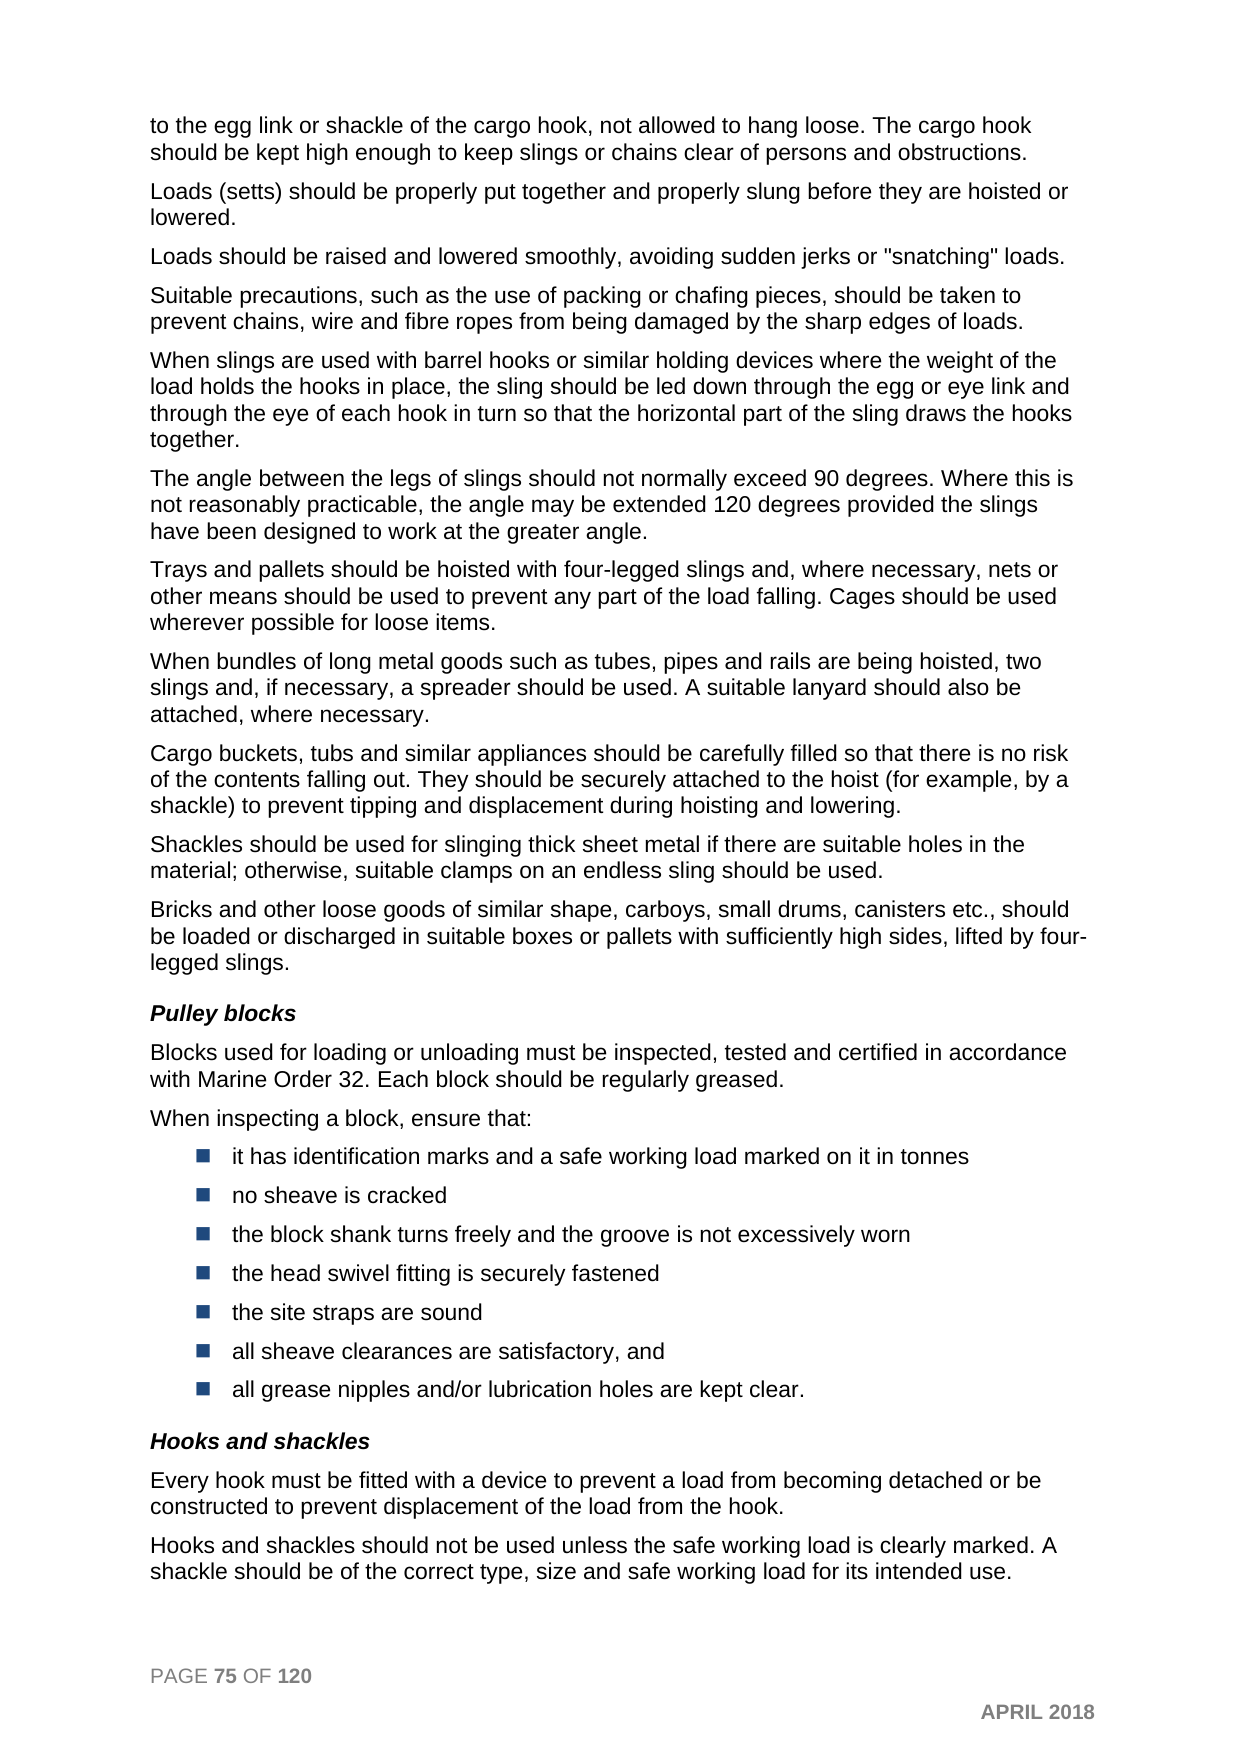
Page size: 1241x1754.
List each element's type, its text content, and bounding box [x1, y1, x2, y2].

list it has identification marks and a safe working load marked on it in tonnes [194, 1143, 1090, 1170]
text Loads should be raised and lowered smoothly, avoiding sudden jerks or "snatching" loads. [150, 243, 1090, 269]
text Trays and pallets should be hoisted with four-legged slings and, where necessary, nets or other means should be used to prevent any part of the load falling. Cages should be used wherever possible for loose items. [150, 556, 1090, 636]
text The angle between the legs of slings should not normally exceed 90 degrees. Where this is not reasonably practicable, the angle may be extended 120 degrees provided the slings have been designed to work at the greater angle. [150, 465, 1090, 544]
list the block shank turns freely and the groove is not excessively worn [194, 1221, 1090, 1247]
text When bundles of long metal goods such as tubes, pipes and rails are being hoisted, two slings and, if necessary, a spreader should be used. A suitable lanyard should also be attached, where necessary. [150, 648, 1090, 727]
list all grease nipples and/or lubrication holes are kept clear. [194, 1376, 1090, 1403]
text Bricks and other loose goods of similar shape, carboys, small drums, canisters etc., should be loaded or discharged in suitable boxes or pallets with sufficiently high sides, lifted by four-legged slings. [150, 896, 1090, 975]
text Hooks and shackles should not be used unless the safe working load is clearly marked. A shackle should be of the correct type, size and safe working load for its intended use. [150, 1532, 1090, 1584]
list the head swivel fitting is securely fastened [194, 1260, 1090, 1286]
text Cargo buckets, tubs and similar appliances should be carefully filled so that there is no risk of the contents falling out. They should be securely attached to the hoist (for example, by a shackle) to prevent tipping and displacement during hoisting and lowering. [150, 739, 1090, 819]
text When inspecting a block, ensure that: [150, 1104, 1090, 1131]
text Suitable precautions, such as the use of packing or chafing pieces, should be taken to prevent chains, wire and fibre ropes from being damaged by the sharp edges of loads. [150, 282, 1090, 334]
text When slings are used with barrel hooks or similar holding devices where the weight of the load holds the hooks in place, the sling should be led down through the egg or eye link and through the eye of each hook in turn so that the horizontal part of the sling draws the hooks together. [150, 347, 1090, 452]
text Pulley blocks [150, 1000, 1090, 1027]
text Shackles should be used for slinging thick sheet metal if there are suitable holes in the material; otherwise, suitable clamps on an endless sling should be used. [150, 831, 1090, 884]
list all sheave clearances are satisfactory, and [194, 1338, 1090, 1364]
list the site straps are sound [194, 1299, 1090, 1325]
text Loads (setts) should be properly put together and properly slung before they are hoisted or lowered. [150, 178, 1090, 230]
text Blocks used for loading or unloading must be inspected, tested and certified in accordance with Marine Order 32. Each block should be regularly greased. [150, 1039, 1090, 1092]
text Hooks and shackles [150, 1428, 1090, 1454]
list no sheave is cracked [194, 1182, 1090, 1208]
text Every hook must be fitted with a device to prevent a load from becoming detached or be constructed to prevent displacement of the load from the hook. [150, 1467, 1090, 1519]
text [150, 112, 1090, 165]
